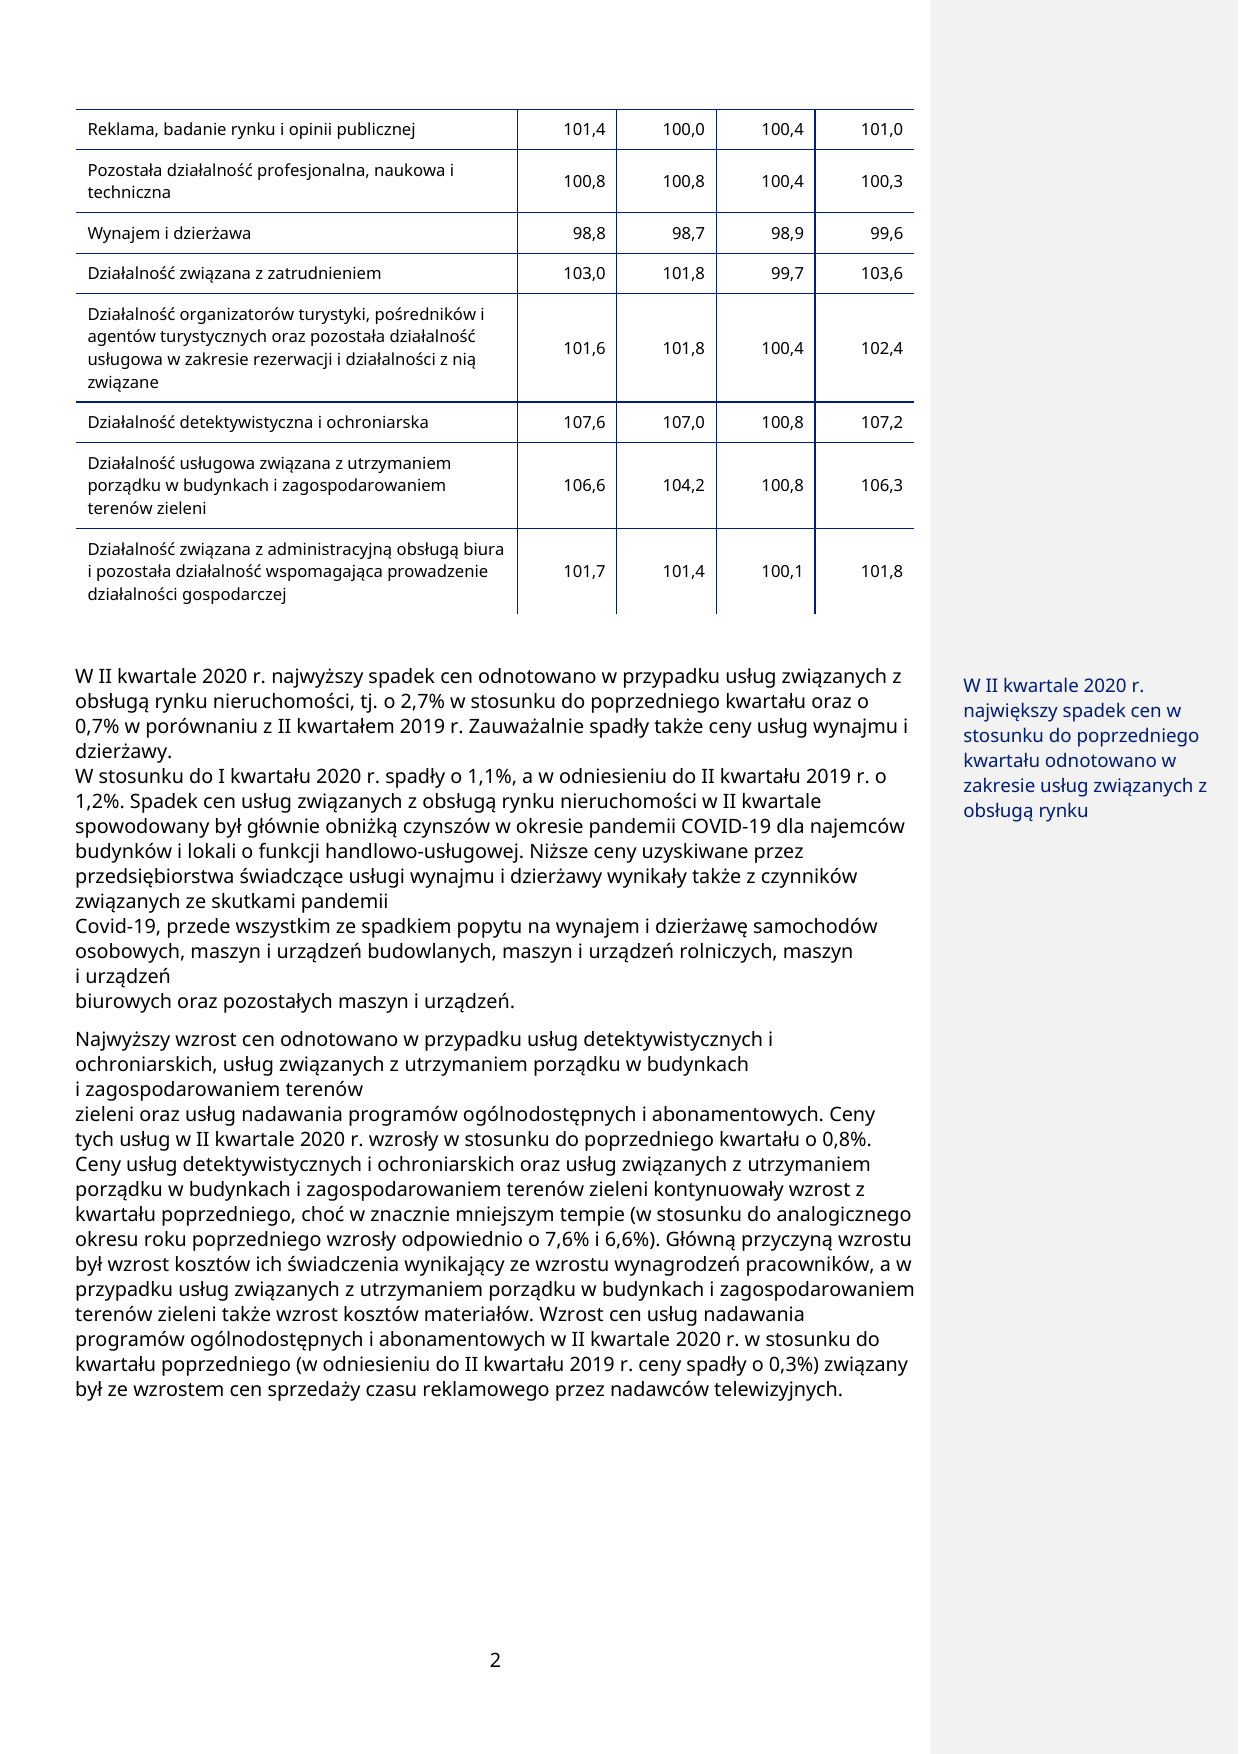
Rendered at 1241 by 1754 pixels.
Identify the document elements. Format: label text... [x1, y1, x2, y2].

table_cell 101,8 [617, 254, 716, 293]
table_cell 101,4 [617, 529, 716, 613]
text W II kwartale 2020 r. najwyższy spadek cen odnotowano w przypadku usług związanych z obsługą rynku nieruchomości, tj. o 2,7% w stosunku do poprzedniego kwartału oraz o 0,7% w porównaniu z II kwartałem 2019 r. Zauważalnie spadły także ceny usług wynajmu i dzierżawy. W stosunku do I kwartału 2020 r. spadły o 1,1%, a w odniesieniu do II kwartału 2019 r. o 1,2%. Spadek cen usług związanych z obsługą rynku nieruchomości w II kwartale spowodowany był głównie obniżką czynszów w okresie pandemii COVID-19 dla najemców budynków i lokali o funkcji handlowo-usługowej. Niższe ceny uzyskiwane przez przedsiębiorstwa świadczące usługi wynajmu i dzierżawy wynikały także z czynników związanych ze skutkami pandemii Covid-19, przede wszystkim ze spadkiem popytu na wynajem i dzierżawę samochodów osobowych, maszyn i urządzeń budowlanych, maszyn i urządzeń rolniczych, maszyn i urządzeń biurowych oraz pozostałych maszyn i urządzeń. [75, 663, 915, 1013]
table_cell Działalność związana z administracyjną obsługą biura i pozostała działalność wspomagająca prowadzenie działalności gospodarczej [76, 529, 517, 613]
table_cell 100,4 [717, 294, 814, 401]
table_cell 100,4 [717, 110, 814, 149]
table_cell 102,4 [816, 294, 914, 401]
table_cell 100,0 [617, 110, 716, 149]
table_cell 106,6 [518, 443, 616, 528]
table_cell Pozostała działalność profesjonalna, naukowa i techniczna [76, 150, 517, 212]
table_cell 107,2 [816, 403, 914, 442]
table_cell 103,0 [518, 254, 616, 293]
table_cell 106,3 [816, 443, 914, 528]
table_cell 101,0 [816, 110, 914, 149]
table_cell 98,9 [717, 213, 814, 252]
table_cell 99,7 [717, 254, 814, 293]
table_cell 107,0 [617, 403, 716, 442]
table_cell 98,8 [518, 213, 616, 252]
table_cell 98,7 [617, 213, 716, 252]
text Najwyższy wzrost cen odnotowano w przypadku usług detektywistycznych i ochroniarskich, usług związanych z utrzymaniem porządku w budynkach i zagospodarowaniem terenów zieleni oraz usług nadawania programów ogólnodostępnych i abonamentowych. Ceny tych usług w II kwartale 2020 r. wzrosły w stosunku do poprzedniego kwartału o 0,8%. Ceny usług detektywistycznych i ochroniarskich oraz usług związanych z utrzymaniem porządku w budynkach i zagospodarowaniem terenów zieleni kontynuowały wzrost z kwartału poprzedniego, choć w znacznie mniejszym tempie (w stosunku do analogicznego okresu roku poprzedniego wzrosły odpowiednio o 7,6% i 6,6%). Główną przyczyną wzrostu był wzrost kosztów ich świadczenia wynikający ze wzrostu wynagrodzeń pracowników, a w przypadku usług związanych z utrzymaniem porządku w budynkach i zagospodarowaniem terenów zieleni także wzrost kosztów materiałów. Wzrost cen usług nadawania programów ogólnodostępnych i abonamentowych w II kwartale 2020 r. w stosunku do kwartału poprzedniego (w odniesieniu do II kwartału 2019 r. ceny spadły o 0,3%) związany był ze wzrostem cen sprzedaży czasu reklamowego przez nadawców telewizyjnych. [75, 1026, 915, 1401]
table_cell 100,8 [717, 403, 814, 442]
table_cell 100,8 [617, 150, 716, 212]
table_cell 101,4 [518, 110, 616, 149]
table_cell 103,6 [816, 254, 914, 293]
table_cell 101,8 [617, 294, 716, 401]
table_cell 99,6 [816, 213, 914, 252]
table_cell Działalność związana z zatrudnieniem [76, 254, 517, 293]
table_cell 107,6 [518, 403, 616, 442]
table_cell Reklama, badanie rynku i opinii publicznej [76, 110, 517, 149]
table_cell 100,3 [816, 150, 914, 212]
table_cell 101,6 [518, 294, 616, 401]
table_cell 100,4 [717, 150, 814, 212]
table_cell 100,8 [717, 443, 814, 528]
table_cell Działalność detektywistyczna i ochroniarska [76, 403, 517, 442]
table_cell 100,1 [717, 529, 814, 613]
table_cell Działalność usługowa związana z utrzymaniem porządku w budynkach i zagospodarowaniem terenów zieleni [76, 443, 517, 528]
table_cell 100,8 [518, 150, 616, 212]
table_cell 101,7 [518, 529, 616, 613]
table_cell Wynajem i dzierżawa [76, 213, 517, 252]
table_cell Działalność organizatorów turystyki, pośredników i agentów turystycznych oraz pozostała działalność usługowa w zakresie rezerwacji i działalności z nią związane [76, 294, 517, 401]
table_cell 104,2 [617, 443, 716, 528]
table_cell 101,8 [816, 529, 914, 613]
